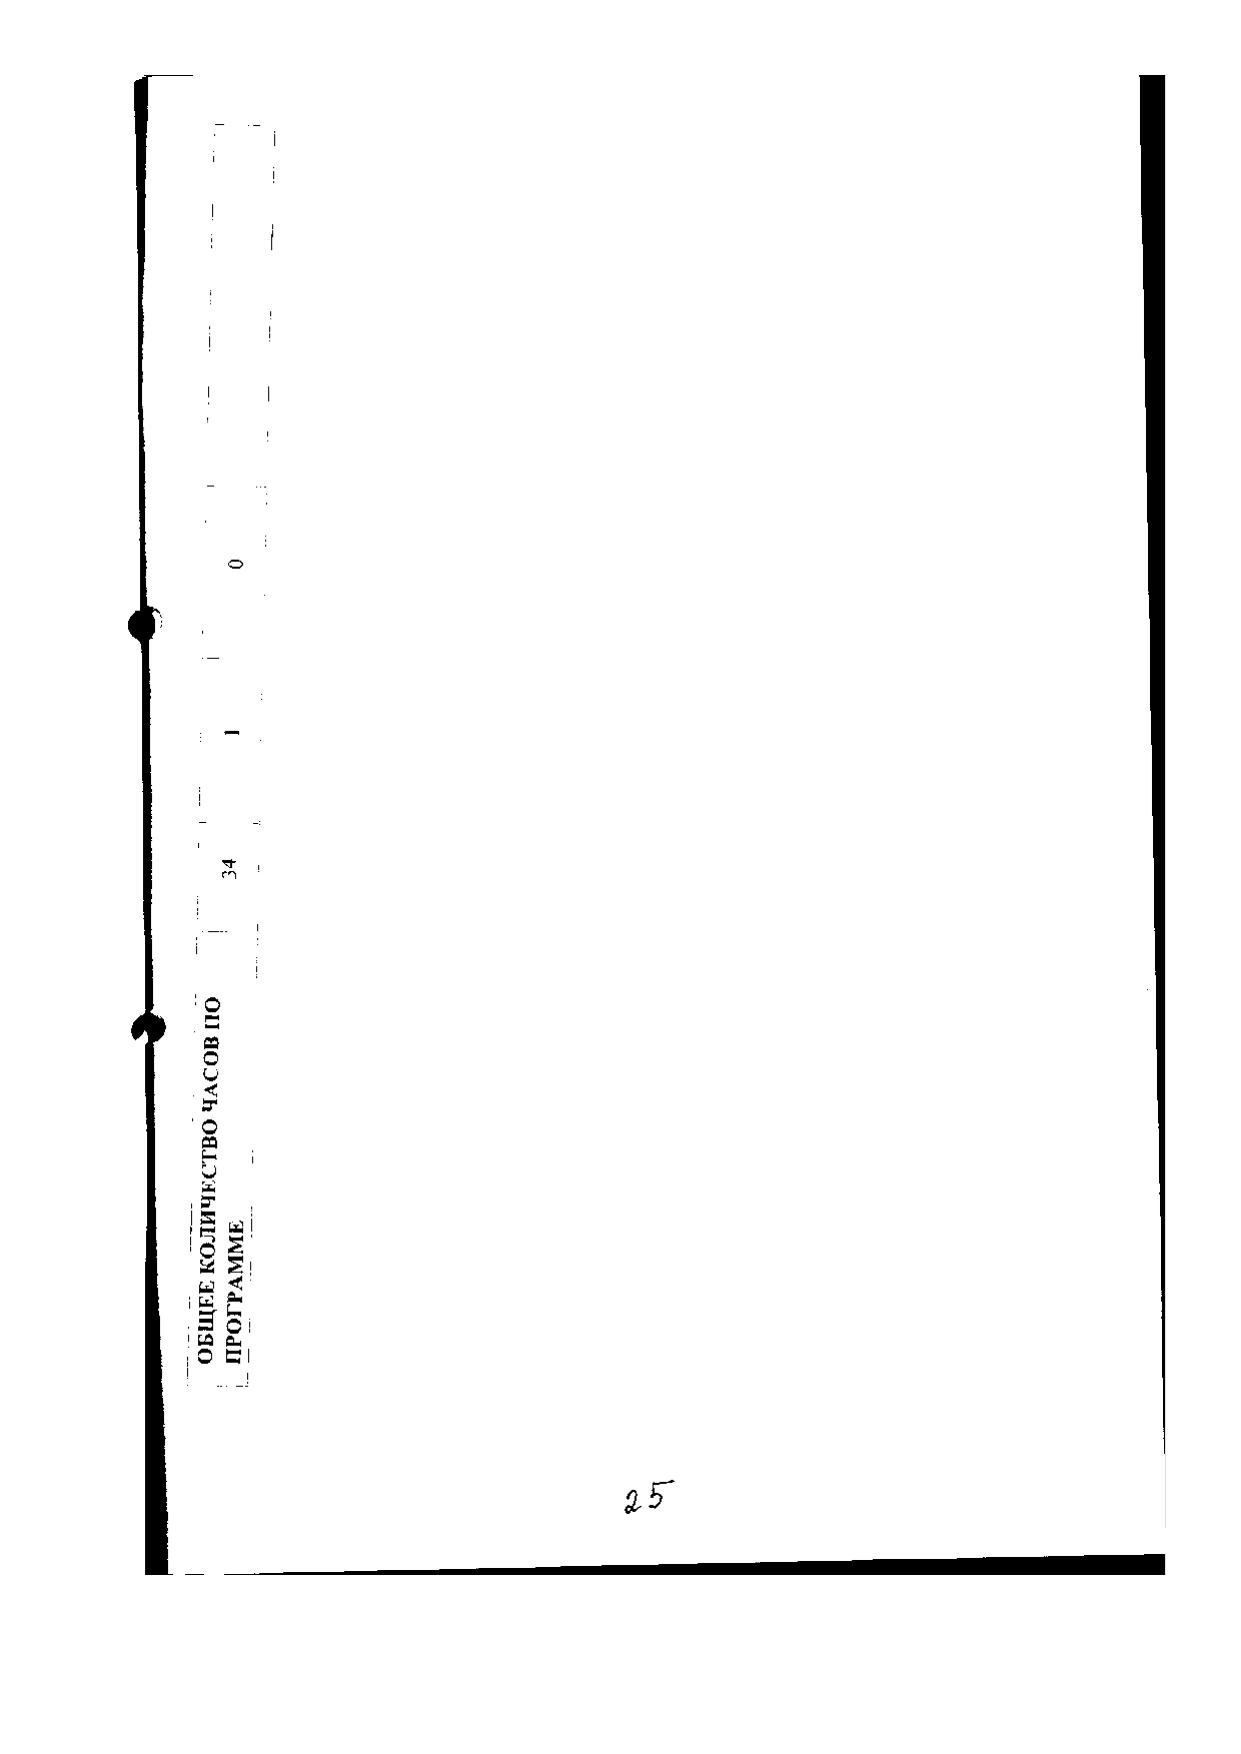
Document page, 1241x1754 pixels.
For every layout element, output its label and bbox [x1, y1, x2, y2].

picture [75, 75, 1166, 1575]
